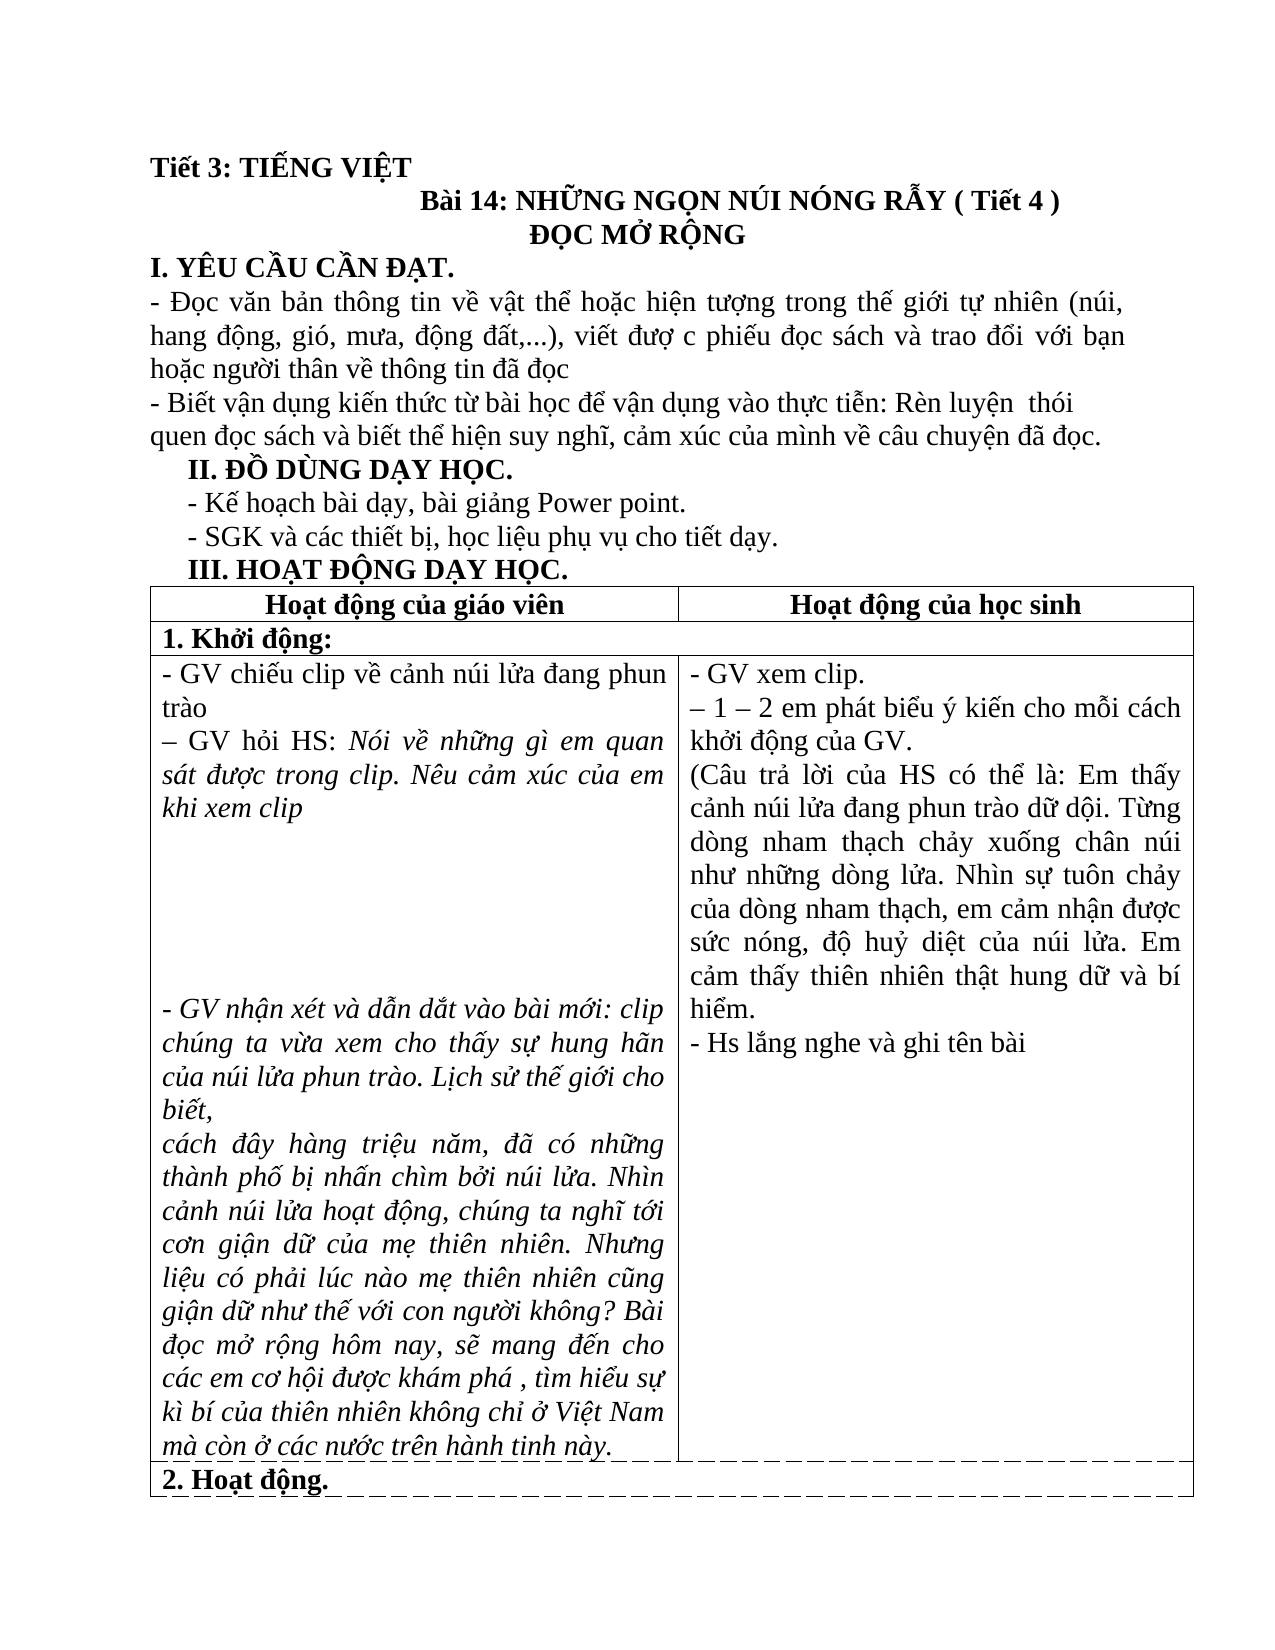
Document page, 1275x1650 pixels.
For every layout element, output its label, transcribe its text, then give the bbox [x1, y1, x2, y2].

text - Biết vận dụng kiến thức từ bài học để vận dụng vào thực tiễn: Rèn luyện thói quen đọc sách và biết thể hiện suy nghĩ, cảm xúc của mình về câu chuyện đã đọc. [150, 385, 1125, 452]
text - SGK và các thiết bị, học liệu phụ vụ cho tiết dạy. [150, 519, 1125, 552]
text Tiết 3: TIẾNG VIỆT [150, 150, 1125, 183]
table_cell - GV xem clip. – 1 – 2 em phát biểu ý kiến cho mỗi cách khởi động của GV. (Câu trả lời của HS có thể là: Em thấy cảnh núi lửa đang phun trào dữ dội. Từng dòng nham thạch chảy xuống chân núi như những dòng lửa. Nhìn sự tuôn chảy của dòng nham thạch, em cảm nhận được sức nóng, độ huỷ diệt của núi lửa. Em cảm thấy thiên nhiên thật hung dữ và bí hiểm. - Hs lắng nghe và ghi tên bài [679, 656, 1193, 1461]
table_header Hoạt động của giáo viên [151, 587, 678, 621]
table_header Hoạt động của học sinh [679, 587, 1193, 621]
text ĐỌC MỞ RỘNG [150, 217, 1125, 251]
text - Kế hoạch bài dạy, bài giảng Power point. [150, 485, 1125, 519]
table_cell 2. Hoạt động. [151, 1461, 1193, 1496]
table_cell 1. Khởi động: [151, 622, 1193, 655]
text II. ĐỒ DÙNG DẠY HỌC. [150, 452, 1125, 485]
text III. HOẠT ĐỘNG DẠY HỌC. [150, 552, 1125, 586]
text Bài 14: NHỮNG NGỌN NÚI NÓNG RẪY ( Tiết 4 ) [150, 183, 1125, 217]
text I. YÊU CẦU CẦN ĐẠT. [150, 251, 1125, 284]
table_cell - GV chiếu clip về cảnh núi lửa đang phun trào – GV hỏi HS: Nói về những gì em quan sát được trong clip. Nêu cảm xúc của em khi xem clip - GV nhận xét và dẫn dắt vào bài mới: clip chúng ta vừa xem cho thấy sự hung hãn của núi lửa phun trào. Lịch sử thế giới cho biết, cách đây hàng triệu năm, đã có những thành phố bị nhấn chìm bởi núi lửa. Nhìn cảnh núi lửa hoạt động, chúng ta nghĩ tới cơn giận dữ của mẹ thiên nhiên. Nhưng liệu có phải lúc nào mẹ thiên nhiên cũng giận dữ như thế với con người không? Bài đọc mở rộng hôm nay, sẽ mang đến cho các em cơ hội được khám phá , tìm hiểu sự kì bí của thiên nhiên không chỉ ở Việt Nam mà còn ở các nước trên hành tinh này. [151, 656, 678, 1461]
text - Đọc văn bản thông tin về vật thể hoặc hiện tượng trong thế giới tự nhiên (núi, hang động, gió, mưa, động đất,...), viết đượ c phiếu đọc sách và trao đổi với bạn hoặc người thân về thông tin đã đọc [150, 284, 1125, 385]
